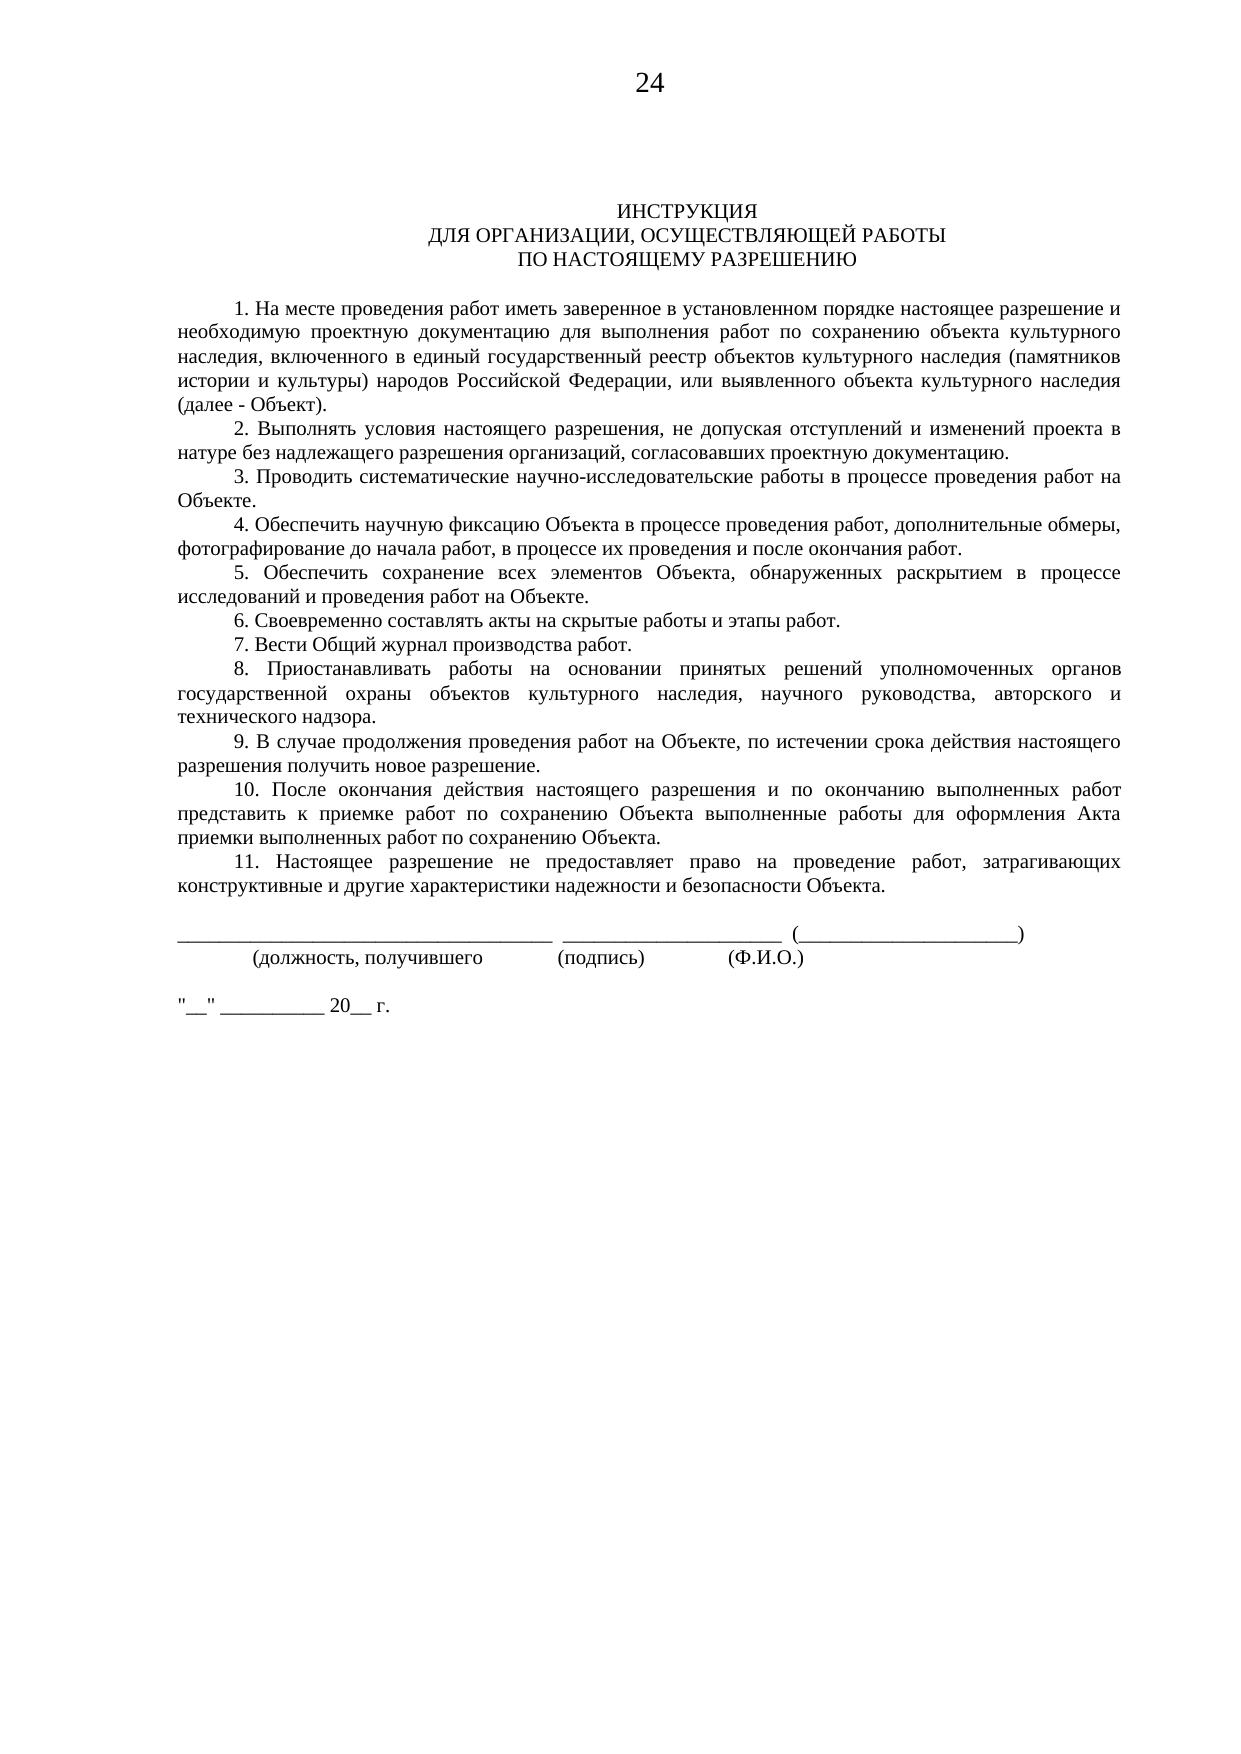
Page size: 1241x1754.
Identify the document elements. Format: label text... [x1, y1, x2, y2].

text 3. Проводить систематические научно-исследовательские работы в процессе проведения работ на Объекте. [177, 464, 1122, 512]
text "__" __________ 20__ г. [177, 993, 1122, 1017]
text ____________________________________ _____________________ (_____________________) [177, 921, 1122, 945]
text ИНСТРУКЦИЯ [177, 199, 1122, 223]
text ДЛЯ ОРГАНИЗАЦИИ, ОСУЩЕСТВЛЯЮЩЕЙ РАБОТЫ [177, 223, 1122, 247]
text 11. Настоящее разрешение не предоставляет право на проведение работ, затрагивающих конструктивные и другие характеристики надежности и безопасности Объекта. [177, 849, 1122, 897]
text (должность, получившего (подпись) (Ф.И.О.) [177, 945, 1122, 969]
text 2. Выполнять условия настоящего разрешения, не допуская отступлений и изменений проекта в натуре без надлежащего разрешения организаций, согласовавших проектную документацию. [177, 416, 1122, 464]
text 1. На месте проведения работ иметь заверенное в установленном порядке настоящее разрешение и необходимую проектную документацию для выполнения работ по сохранению объекта культурного наследия, включенного в единый государственный реестр объектов культурного наследия (памятников истории и культуры) народов Российской Федерации, или выявленного объекта культурного наследия (далее - Объект). [177, 295, 1122, 416]
text 8. Приостанавливать работы на основании принятых решений уполномоченных органов государственной охраны объектов культурного наследия, научного руководства, авторского и технического надзора. [177, 656, 1122, 728]
text ПО НАСТОЯЩЕМУ РАЗРЕШЕНИЮ [177, 247, 1122, 271]
text 7. Вести Общий журнал производства работ. [177, 632, 1122, 656]
text 5. Обеспечить сохранение всех элементов Объекта, обнаруженных раскрытием в процессе исследований и проведения работ на Объекте. [177, 560, 1122, 608]
text 10. После окончания действия настоящего разрешения и по окончанию выполненных работ представить к приемке работ по сохранению Объекта выполненные работы для оформления Акта приемки выполненных работ по сохранению Объекта. [177, 777, 1122, 849]
text 6. Своевременно составлять акты на скрытые работы и этапы работ. [177, 608, 1122, 632]
text 9. В случае продолжения проведения работ на Объекте, по истечении срока действия настоящего разрешения получить новое разрешение. [177, 728, 1122, 777]
text 4. Обеспечить научную фиксацию Объекта в процессе проведения работ, дополнительные обмеры, фотографирование до начала работ, в процессе их проведения и после окончания работ. [177, 512, 1122, 560]
